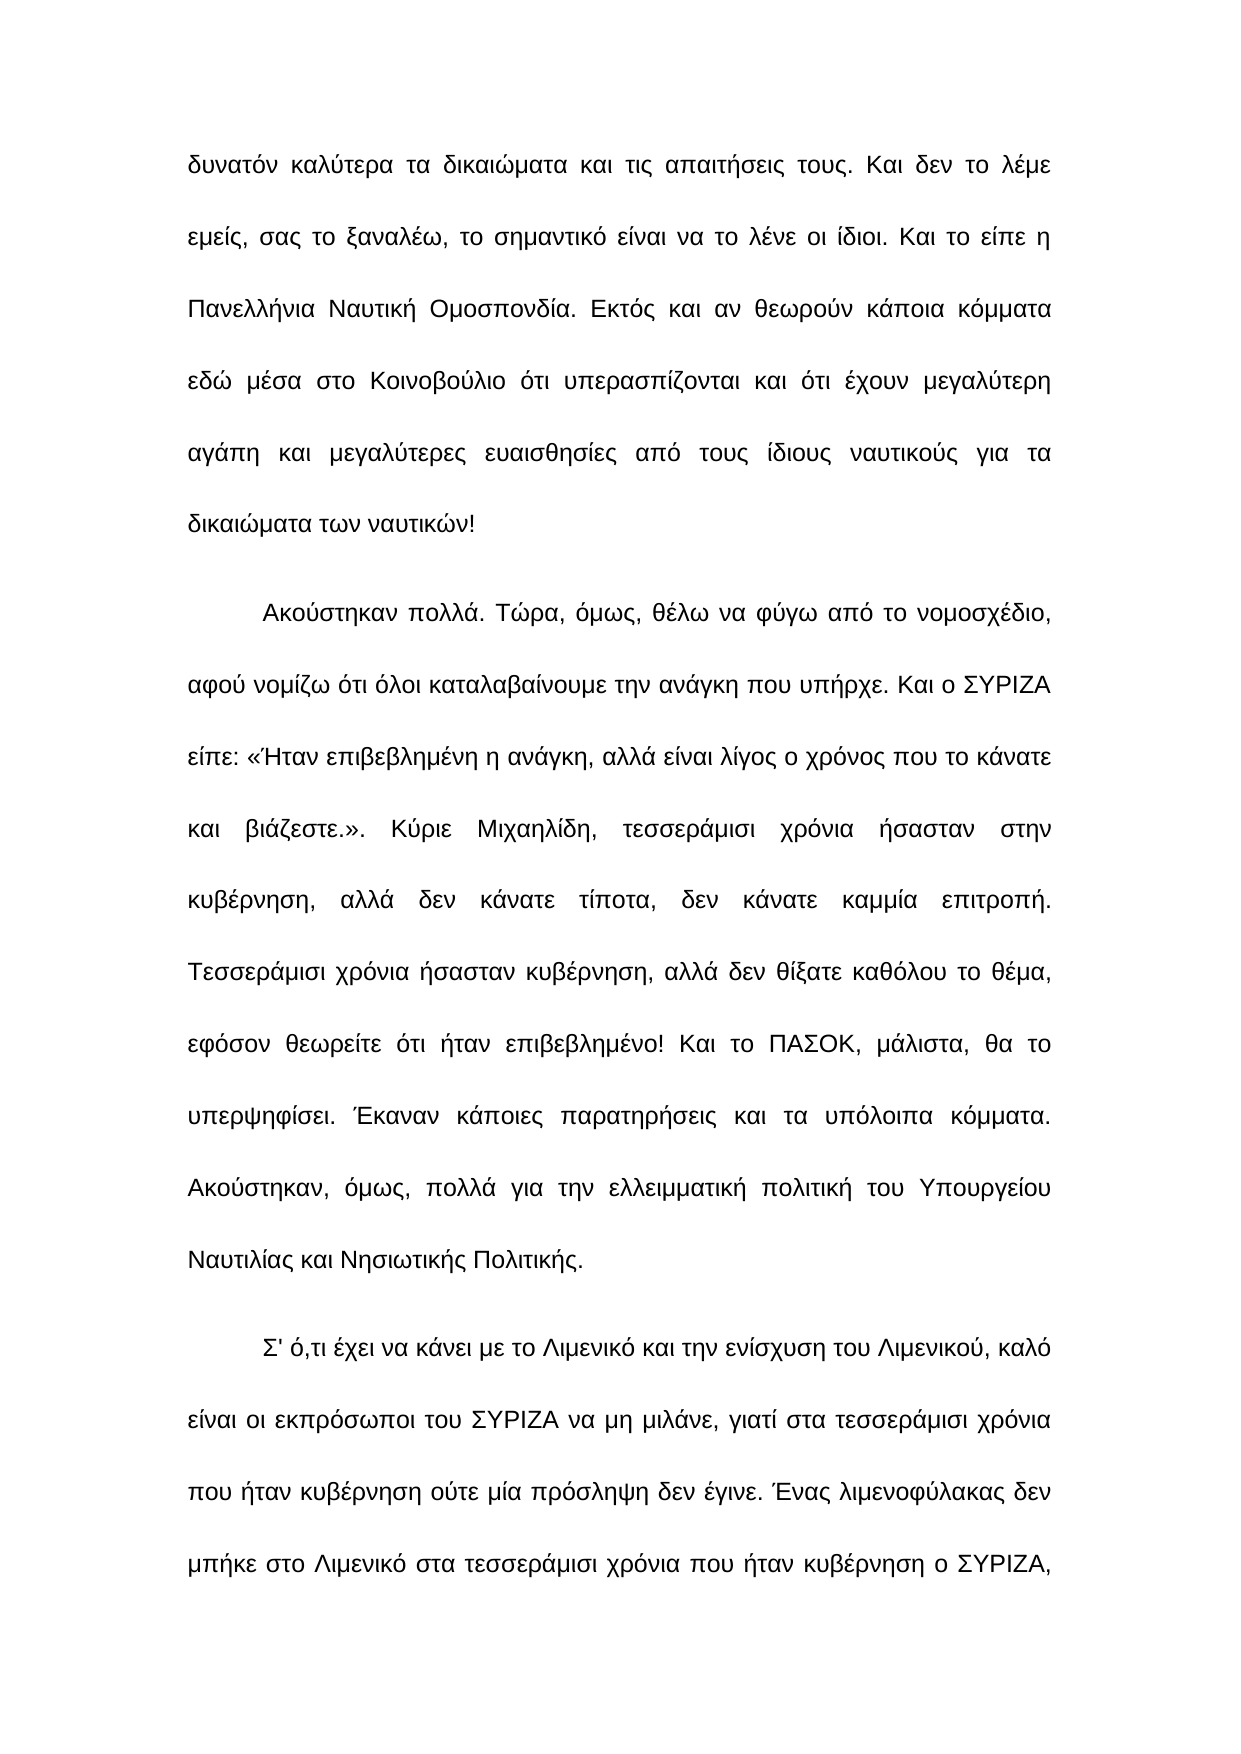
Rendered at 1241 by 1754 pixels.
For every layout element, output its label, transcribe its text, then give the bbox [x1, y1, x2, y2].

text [187, 1333, 1053, 1578]
text Ακούστηκαν πολλά. Τώρα, όμως, θέλω να φύγω από το νομοσχέδιο, αφού νομίζω ότι όλοι καταλαβαίνουμε την ανάγκη που υπήρχε. Και ο ΣΥΡΙΖΑ είπε: «Ήταν επιβεβλημένη η ανάγκη, αλλά είναι λίγος ο χρόνος που το κάνατε και βιάζεστε.». Κύριε Μιχαηλίδη, τεσσεράμισι χρόνια ήσασταν στην κυβέρνηση, αλλά δεν κάνατε τίποτα, δεν κάνατε καμμία επιτροπή. Τεσσεράμισι χρόνια ήσασταν κυβέρνηση, αλλά δεν θίξατε καθόλου το θέμα, εφόσον θεωρείτε ότι ήταν επιβεβλημένο! Και το ΠΑΣΟΚ, μάλιστα, θα το υπερψηφίσει. Έκαναν κάποιες παρατηρήσεις και τα υπόλοιπα κόμματα. Ακούστηκαν, όμως, πολλά για την ελλειμματική πολιτική του Υπουργείου Ναυτιλίας και Νησιωτικής Πολιτικής. [187, 598, 1053, 1273]
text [187, 150, 1053, 538]
